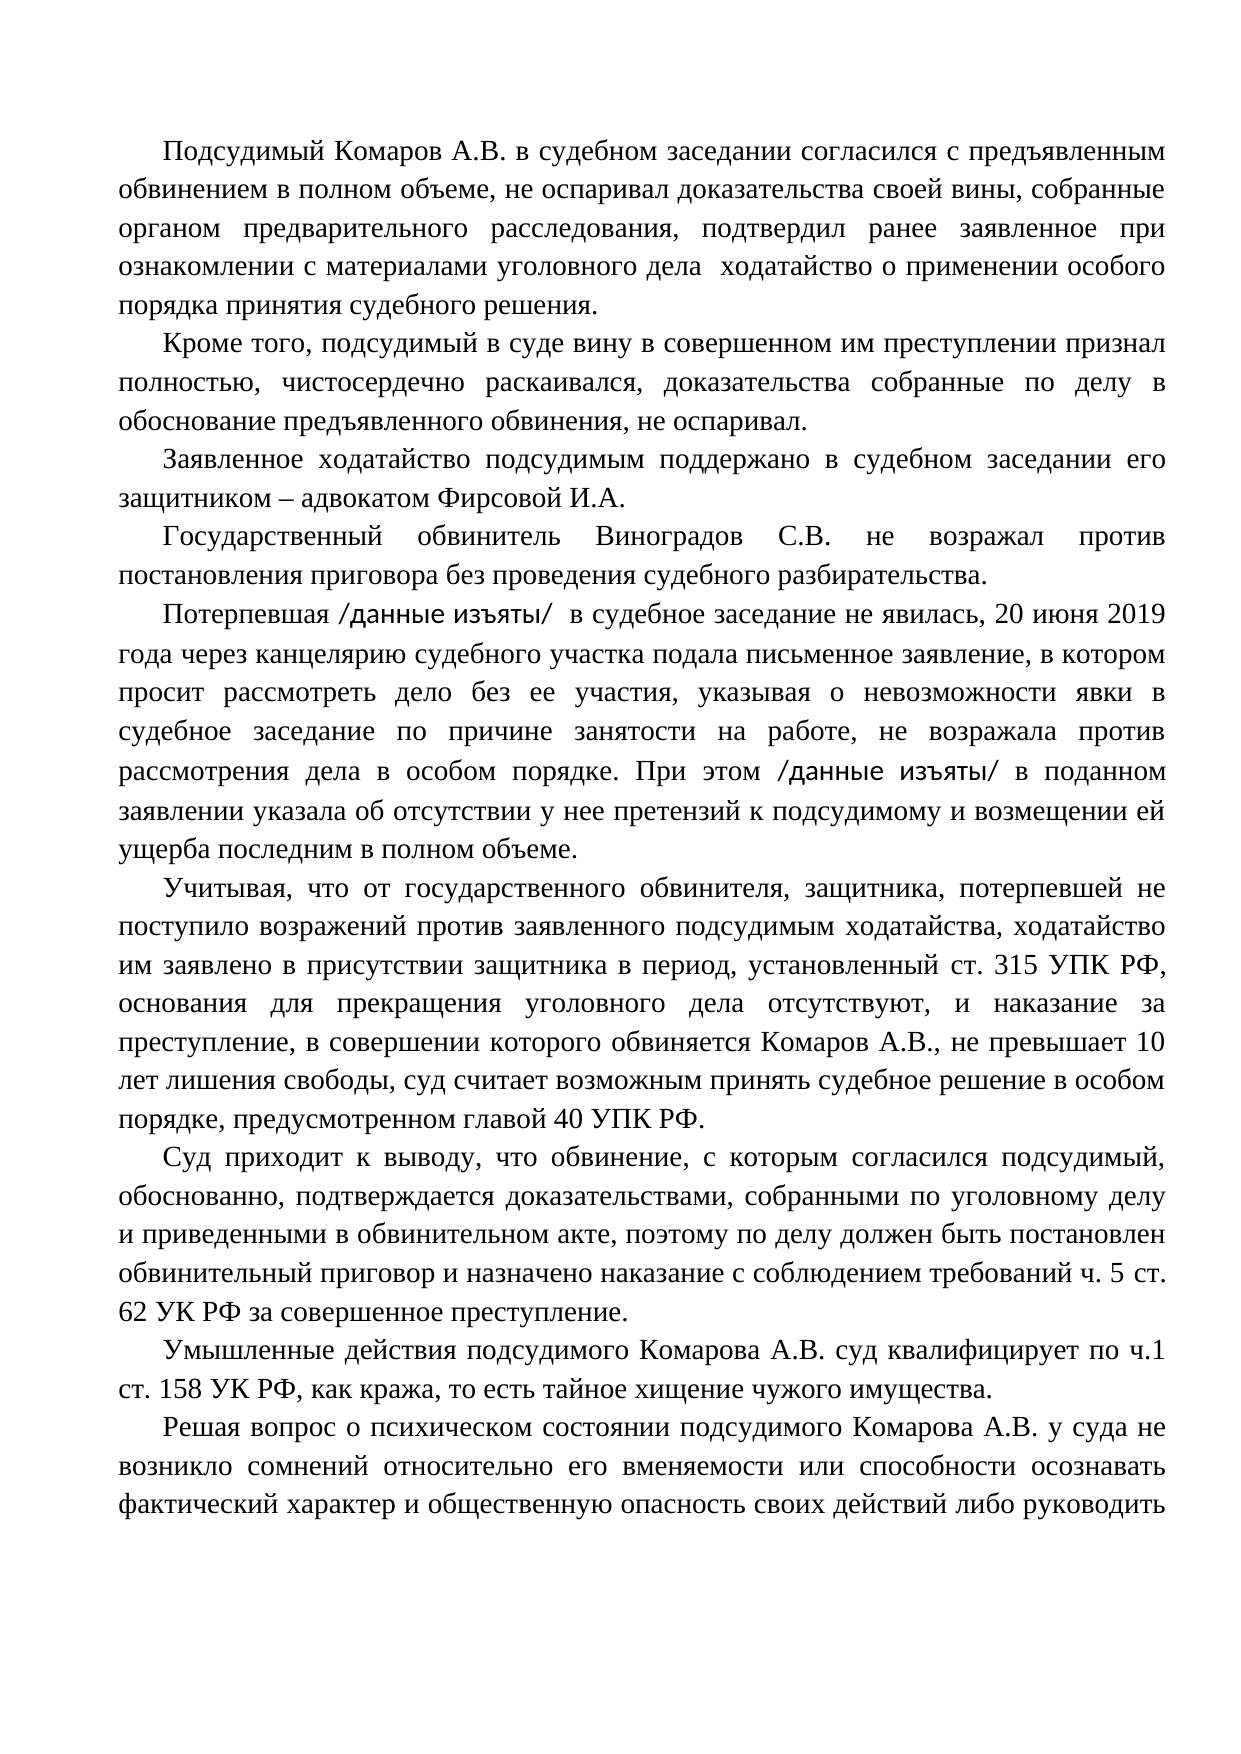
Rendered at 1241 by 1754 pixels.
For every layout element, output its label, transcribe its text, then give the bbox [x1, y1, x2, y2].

text Заявленное ходатайство подсудимым поддержано в судебном заседании его защитником – адвокатом Фирсовой И.А. [118, 441, 1167, 513]
text Подсудимый Комаров А.В. в судебном заседании согласился с предъявленным обвинением в полном объеме, не оспаривал доказательства своей вины, собранные органом предварительного расследования, подтвердил ранее заявленное при ознакомлении с материалами уголовного дела ходатайство о применении особого порядка принятия судебного решения. [118, 133, 1167, 321]
text Умышленные действия подсудимого Комарова А.В. суд квалифицирует по ч.1 ст. 158 УК РФ, как кража, то есть тайное хищение чужого имущества. [118, 1332, 1167, 1404]
text Потерпевшая /данные изъяты/ в судебное заседание не явилась, 20 июня 2019 года через канцелярию судебного участка подала письменное заявление, в котором просит рассмотреть дело без ее участия, указывая о невозможности явки в судебное заседание по причине занятости на работе, не возражала против рассмотрения дела в особом порядке. При этом /данные изъяты/ в поданном заявлении указала об отсутствии у нее претензий к подсудимому и возмещении ей ущерба последним в полном объеме. [118, 595, 1167, 865]
text Кроме того, подсудимый в суде вину в совершенном им преступлении признал полностью, чистосердечно раскаивался, доказательства собранные по делу в обоснование предъявленного обвинения, не оспаривал. [118, 326, 1167, 436]
text Государственный обвинитель Виноградов С.В. не возражал против постановления приговора без проведения судебного разбирательства. [118, 518, 1167, 590]
text Суд приходит к выводу, что обвинение, с которым согласился подсудимый, обоснованно, подтверждается доказательствами, собранными по уголовному делу и приведенными в обвинительном акте, поэтому по делу должен быть постановлен обвинительный приговор и назначено наказание с соблюдением требований ч. 5 ст. 62 УК РФ за совершенное преступление. [118, 1139, 1167, 1327]
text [118, 1409, 1167, 1520]
text Учитывая, что от государственного обвинителя, защитника, потерпевшей не поступило возражений против заявленного подсудимым ходатайства, ходатайство им заявлено в присутствии защитника в период, установленный ст. 315 УПК РФ, основания для прекращения уголовного дела отсутствуют, и наказание за преступление, в совершении которого обвиняется Комаров А.В., не превышает 10 лет лишения свободы, суд считает возможным принять судебное решение в особом порядке, предусмотренном главой 40 УПК РФ. [118, 870, 1167, 1134]
